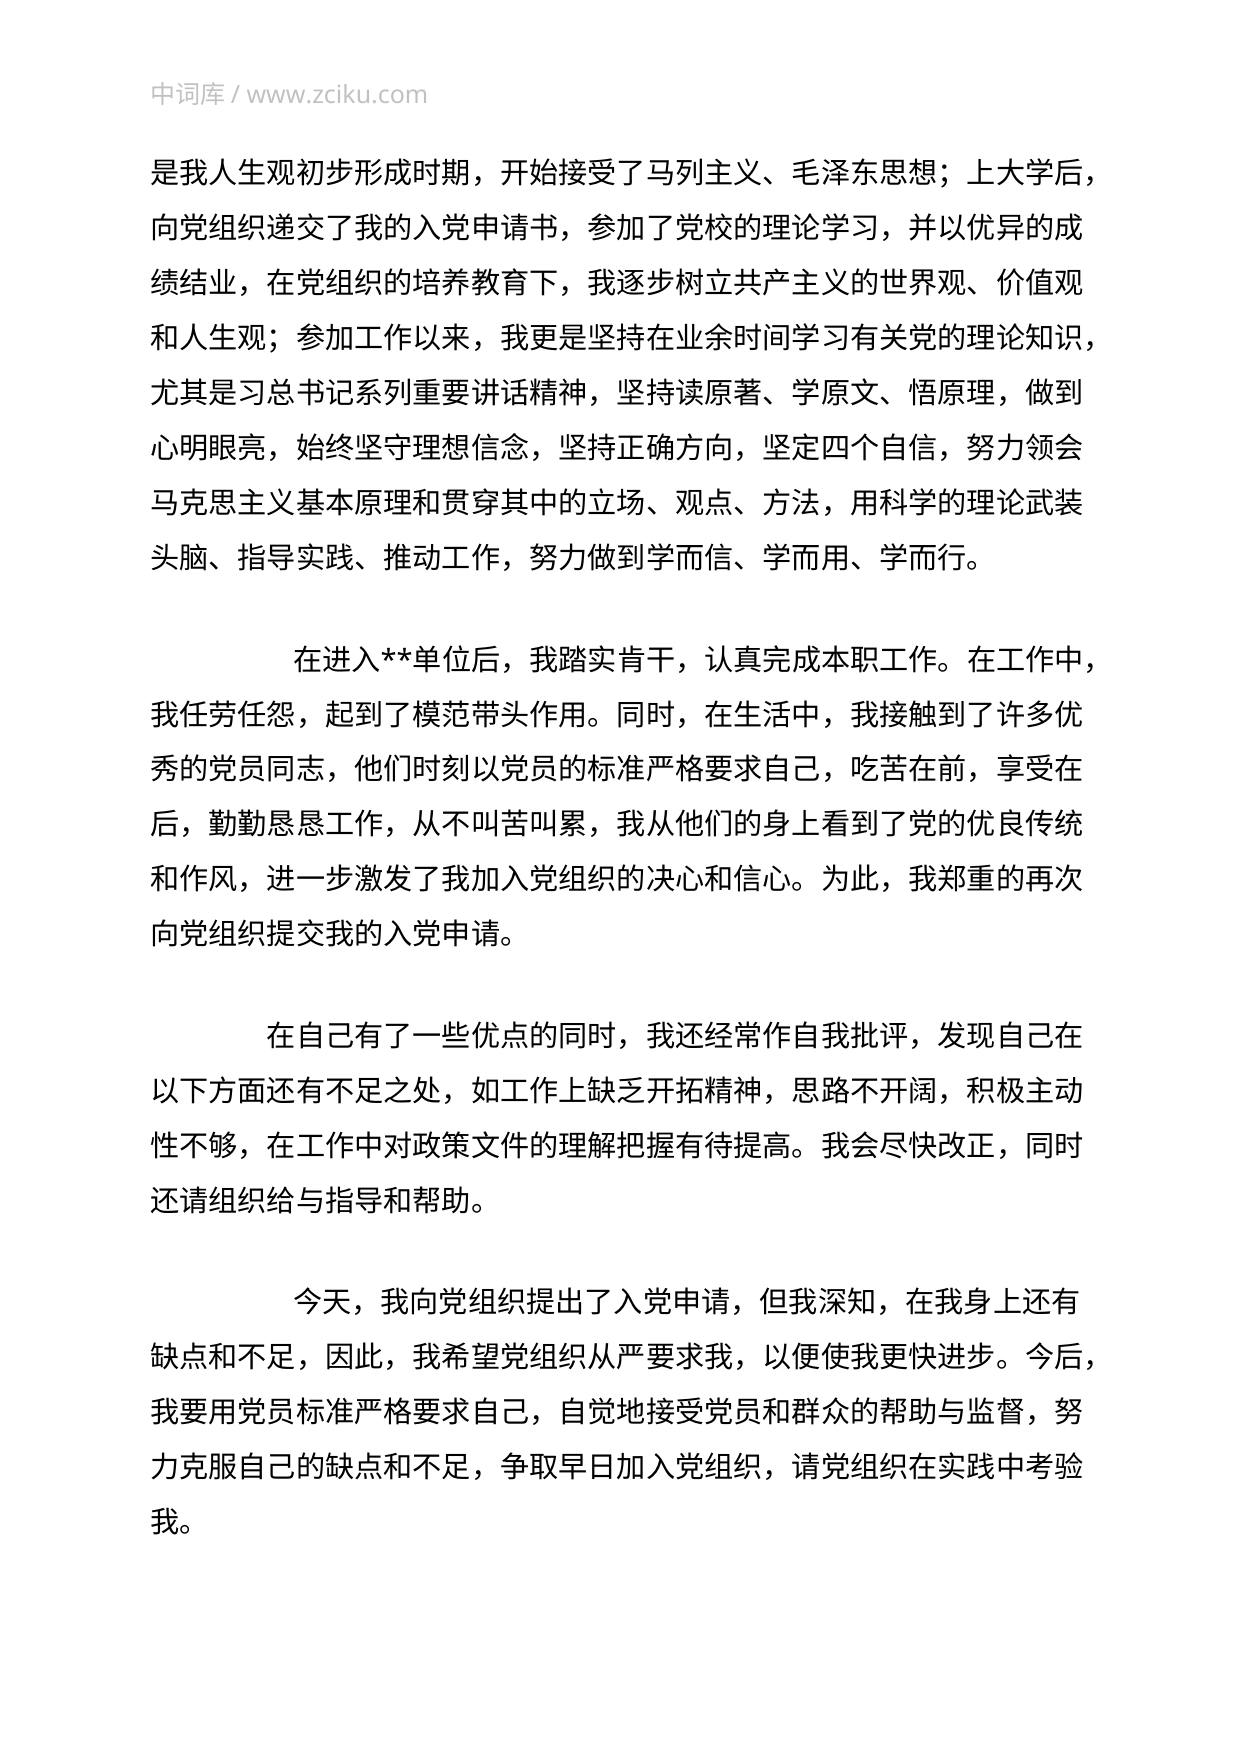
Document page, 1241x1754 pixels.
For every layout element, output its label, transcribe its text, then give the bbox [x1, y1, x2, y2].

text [150, 150, 1090, 577]
text 在进入**单位后，我踏实肯干，认真完成本职工作。在工作中，我任劳任怨，起到了模范带头作用。同时，在生活中，我接触到了许多优秀的党员同志，他们时刻以党员的标准严格要求自己，吃苦在前，享受在后，勤勤恳恳工作，从不叫苦叫累，我从他们的身上看到了党的优良传统和作风，进一步激发了我加入党组织的决心和信心。为此，我郑重的再次向党组织提交我的入党申请。 [150, 636, 1090, 953]
text 今天，我向党组织提出了入党申请，但我深知，在我身上还有缺点和不足，因此，我希望党组织从严要求我，以便使我更快进步。今后，我要用党员标准严格要求自己，自觉地接受党员和群众的帮助与监督，努力克服自己的缺点和不足，争取早日加入党组织，请党组织在实践中考验我。 [150, 1279, 1090, 1541]
text 在自己有了一些优点的同时，我还经常作自我批评，发现自己在以下方面还有不足之处，如工作上缺乏开拓精神，思路不开阔，积极主动性不够，在工作中对政策文件的理解把握有待提高。我会尽快改正，同时还请组织给与指导和帮助。 [150, 1012, 1090, 1219]
